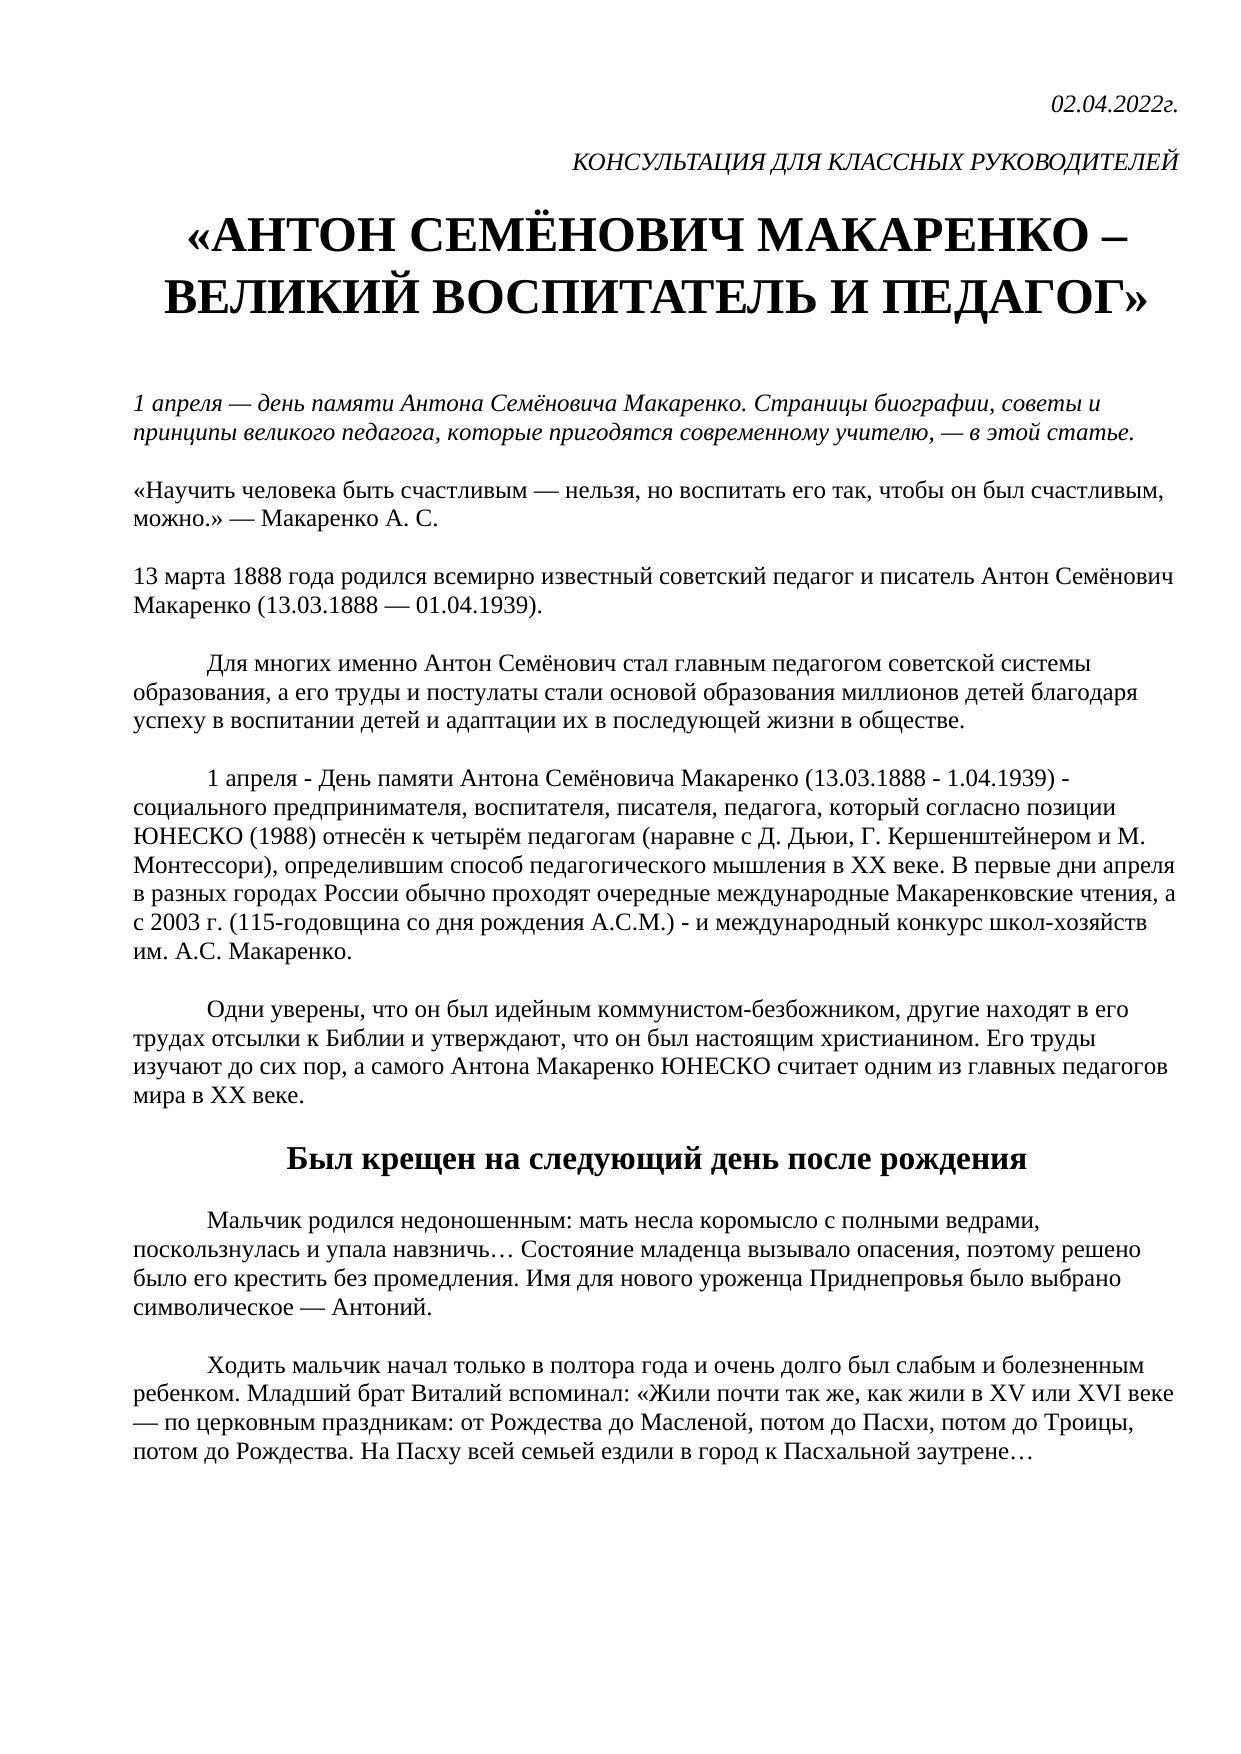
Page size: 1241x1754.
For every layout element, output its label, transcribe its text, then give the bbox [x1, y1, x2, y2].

text Для многих именно Антон Семёнович стал главным педагогом советской системы образования, а его труды и постулаты стали основой образования миллионов детей благодаря успеху в воспитании детей и адаптации их в последующей жизни в обществе. [133, 648, 1181, 734]
text Одни уверены, что он был идейным коммунистом-безбожником, другие находят в его трудах отсылки к Библии и утверждают, что он был настоящим христианином. Его труды изучают до сих пор, а самого Антона Макаренко ЮНЕСКО считает одним из главных педагогов мира в XX веке. [133, 994, 1181, 1109]
text 02.04.2022г. [133, 89, 1181, 117]
text Ходить мальчик начал только в полтора года и очень долго был слабым и болезненным ребенком. Младший брат Виталий вспоминал: «Жили почти так же, как жили в XV или XVI веке — по церковным праздникам: от Рождества до Масленой, потом до Пасхи, потом до Троицы, потом до Рождества. На Пасху всей семьей ездили в город к Пасхальной заутрене… [133, 1350, 1181, 1465]
text Мальчик родился недоношенным: мать несла коромысло с полными ведрами, поскользнулась и упала навзничь… Состояние младенца вызывало опасения, поэтому решено было его крестить без промедления. Имя для нового уроженца Приднепровья было выбрано символическое — Антоний. [133, 1206, 1181, 1321]
text 13 марта 1888 года родился всемирно известный советский педагог и писатель Антон Семёнович Макаренко (13.03.1888 — 01.04.1939). [133, 561, 1181, 619]
text Был крещен на следующий день после рождения [133, 1138, 1181, 1176]
text «Научить человека быть счастливым — нельзя, но воспитать его так, чтобы он был счастливым, можно.» — Макаренко А. С. [133, 475, 1181, 532]
text 1 апреля — день памяти Антона Семёновича Макаренко. Страницы биографии, советы и принципы великого педагога, которые пригодятся современному учителю, — в этой статье. [133, 388, 1181, 446]
text «АНТОН СЕМЁНОВИЧ МАКАРЕНКО – ВЕЛИКИЙ ВОСПИТАТЕЛЬ И ПЕДАГОГ» [133, 204, 1181, 324]
text 1 апреля - День памяти Антона Семёновича Макаренко (13.03.1888 - 1.04.1939) - социального предпринимателя, воспитателя, писателя, педагога, который согласно позиции ЮНЕСКО (1988) отнесён к четырём педагогам (наравне с Д. Дьюи, Г. Кершенштейнером и М. Монтессори), определившим способ педагогического мышления в XX веке. В первые дни апреля в разных городах России обычно проходят очередные международные Макаренковские чтения, а с 2003 г. (115-годовщина со дня рождения А.С.М.) - и международный конкурс школ-хозяйств им. А.С. Макаренко. [133, 763, 1181, 965]
text КОНСУЛЬТАЦИЯ ДЛЯ КЛАССНЫХ РУКОВОДИТЕЛЕЙ [133, 147, 1181, 175]
